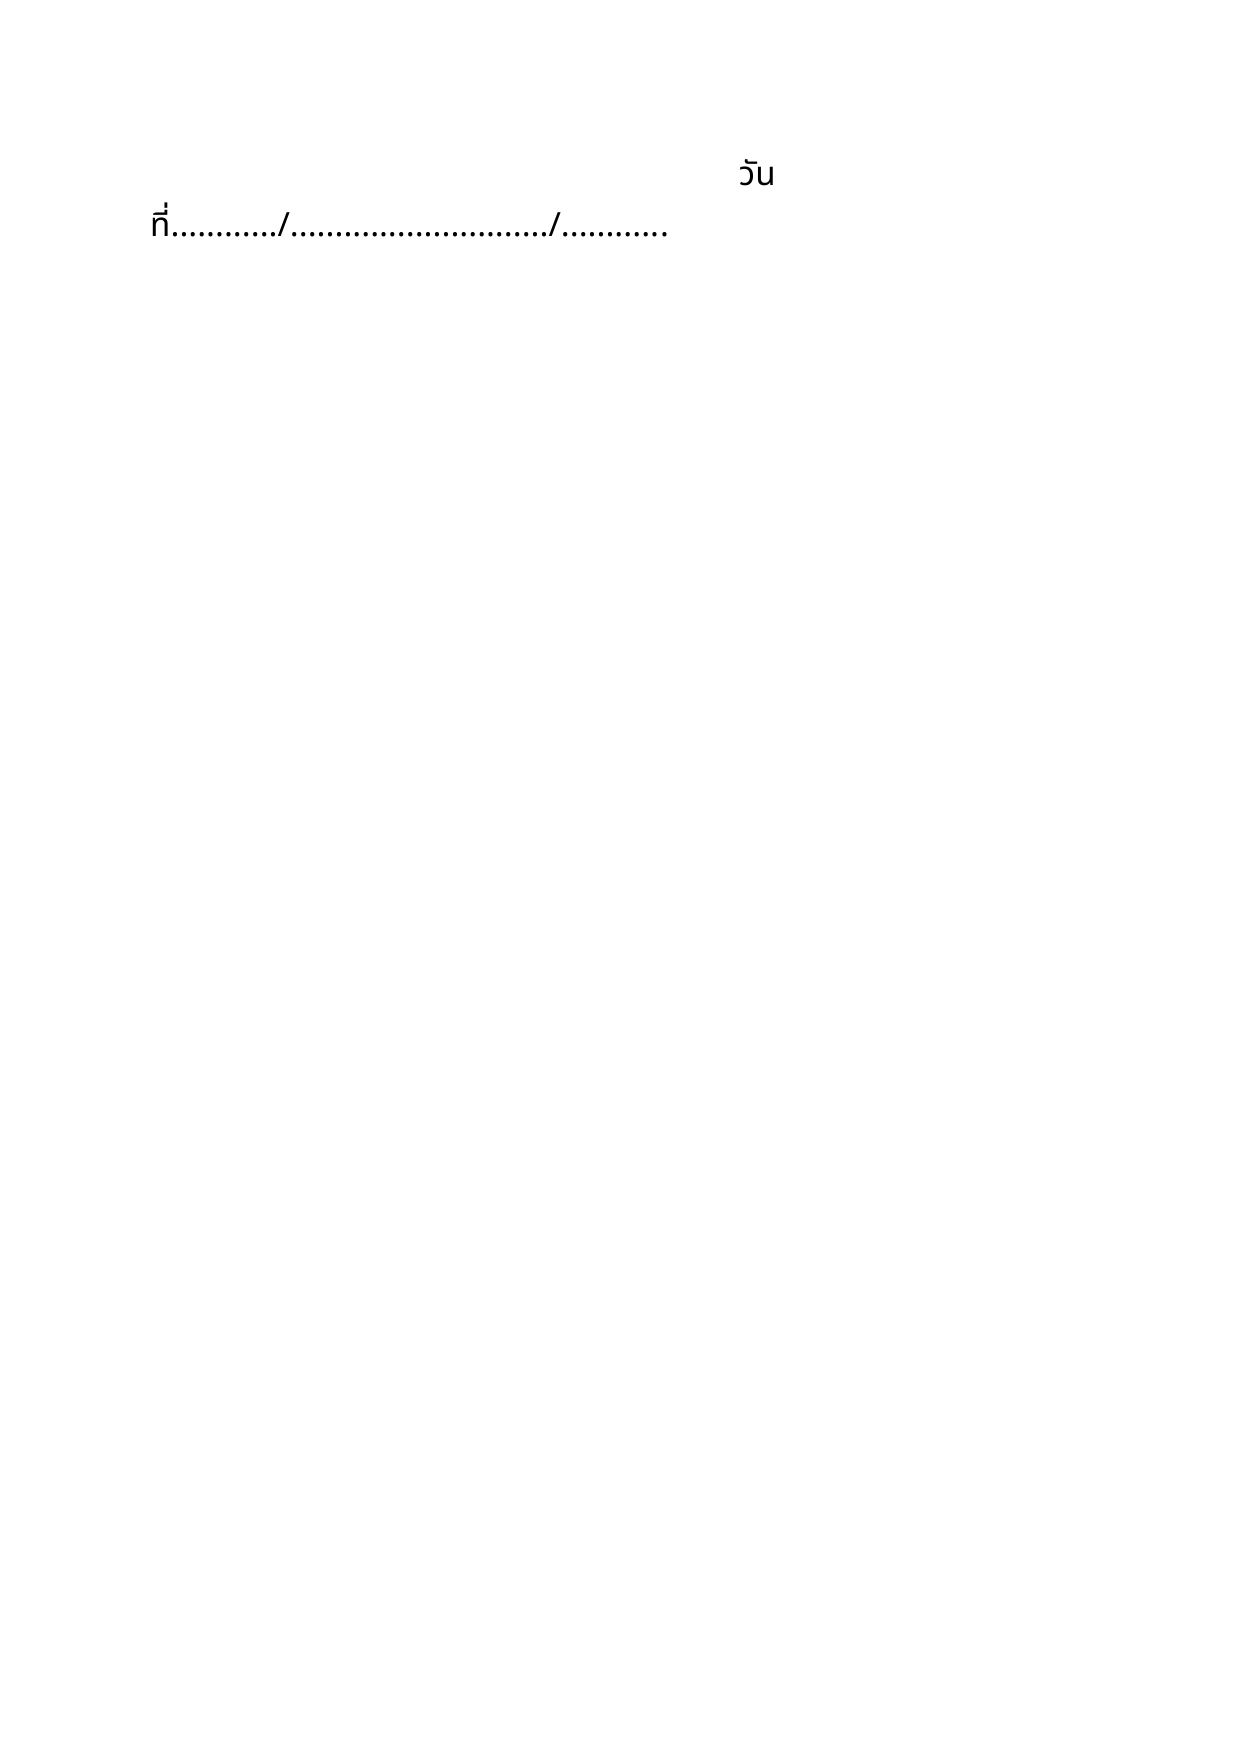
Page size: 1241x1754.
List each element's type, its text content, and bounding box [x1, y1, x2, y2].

text วันที่............/............................./............ [150, 150, 1107, 251]
